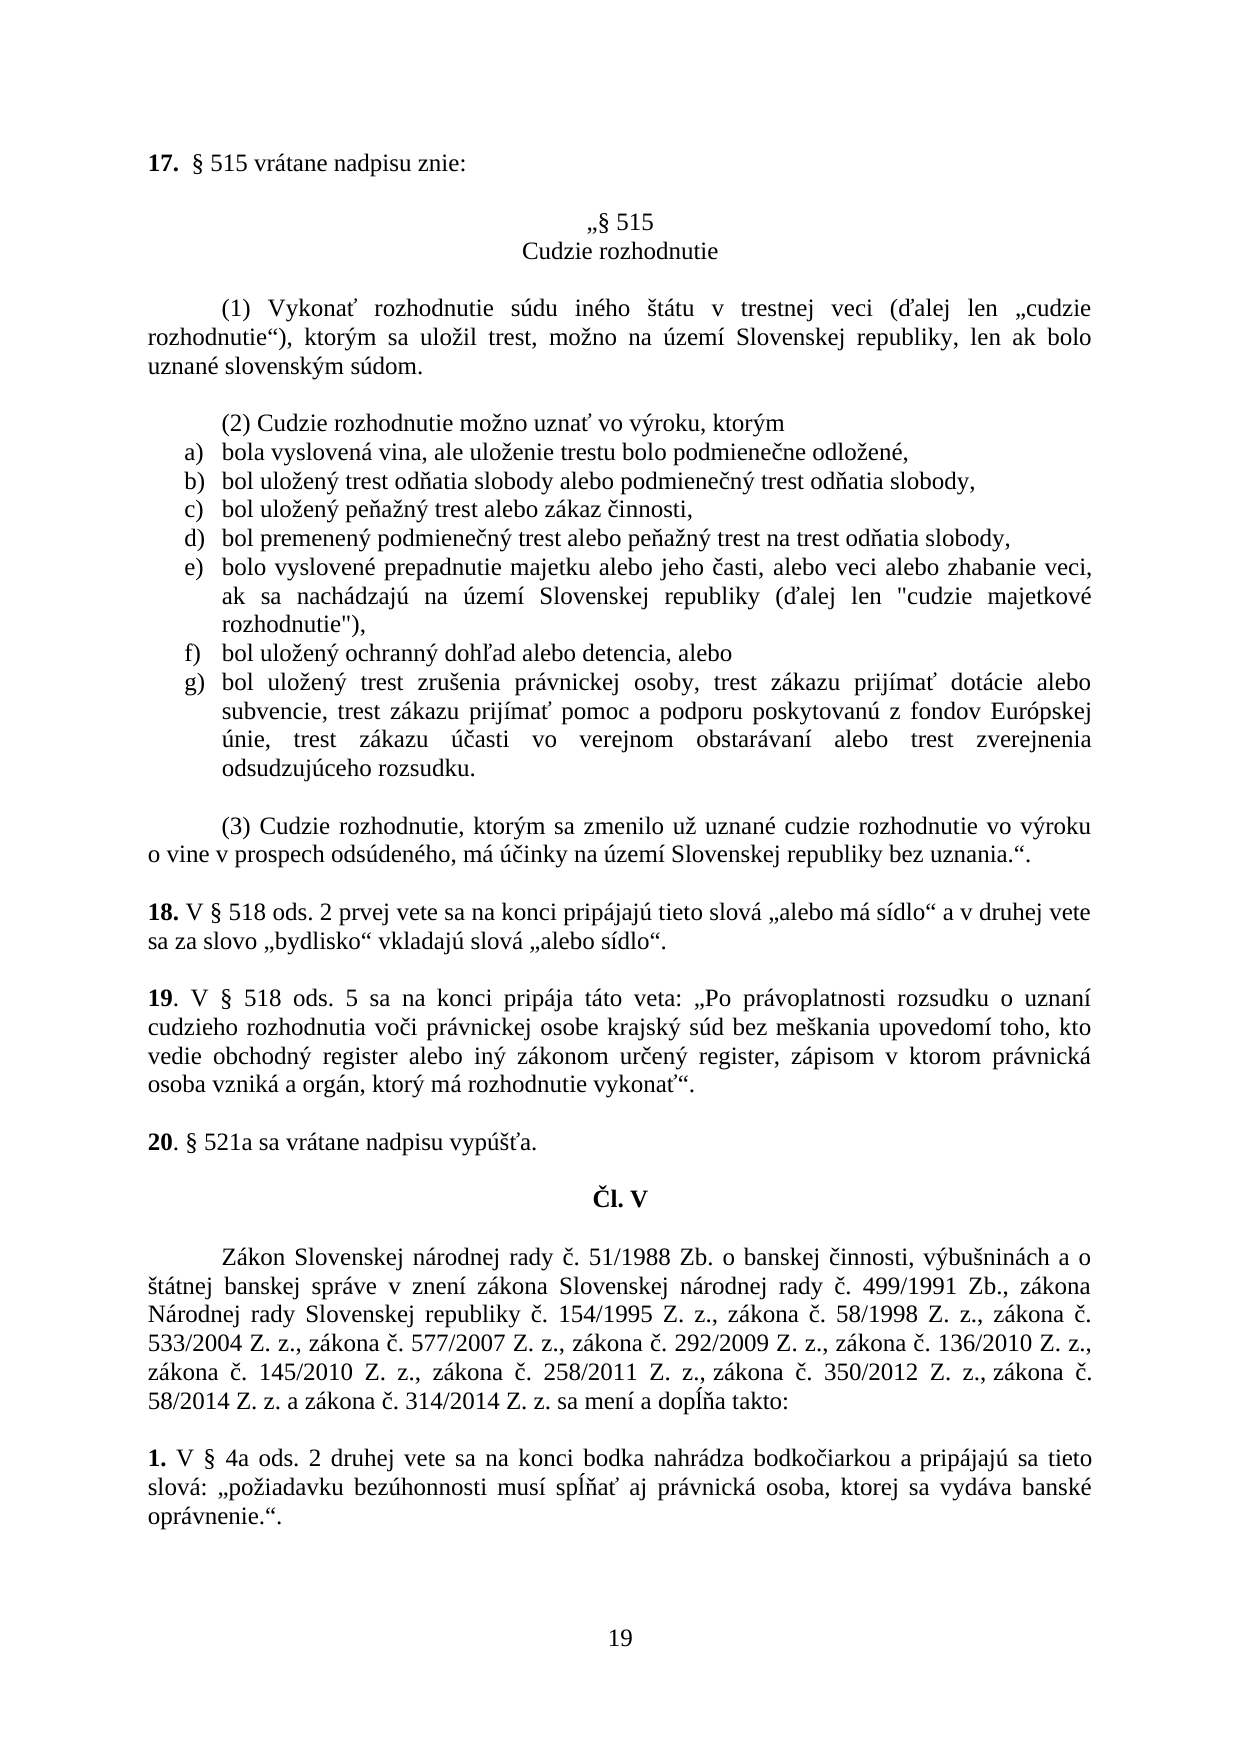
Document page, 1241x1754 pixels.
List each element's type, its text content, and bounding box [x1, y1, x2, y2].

text 19. V § 518 ods. 5 sa na konci pripája táto veta: „Po právoplatnosti rozsudku o uznaní cudzieho rozhodnutia voči právnickej osobe krajský súd bez meškania upovedomí toho, kto vedie obchodný register alebo iný zákonom určený register, zápisom v ktorom právnická osoba vzniká a orgán, ktorý má rozhodnutie vykonať“. [148, 983, 1092, 1098]
text (1) Vykonať rozhodnutie súdu iného štátu v trestnej veci (ďalej len „cudzie rozhodnutie“), ktorým sa uložil trest, možno na území Slovenskej republiky, len ak bolo uznané slovenským súdom. [148, 293, 1092, 379]
list bolo vyslovené prepadnutie majetku alebo jeho časti, alebo veci alebo zhabanie veci, ak sa nachádzajú na území Slovenskej republiky (ďalej len "cudzie majetkové rozhodnutie"), [184, 552, 1092, 638]
text (2) Cudzie rozhodnutie možno uznať vo výroku, ktorým [148, 408, 1092, 437]
text 18. V § 518 ods. 2 prvej vete sa na konci pripájajú tieto slová „alebo má sídlo“ a v druhej vete sa za slovo „bydlisko“ vkladajú slová „alebo sídlo“. [148, 897, 1092, 954]
list bol premenený podmienečný trest alebo peňažný trest na trest odňatia slobody, [184, 523, 1092, 552]
list bol uložený peňažný trest alebo zákaz činnosti, [184, 494, 1092, 523]
text 1. V § 4a ods. 2 druhej vete sa na konci bodka nahrádza bodkočiarkou a pripájajú sa tieto slová: „požiadavku bezúhonnosti musí spĺňať aj právnická osoba, ktorej sa vydáva banské oprávnenie.“. [148, 1443, 1092, 1529]
text Čl. V [148, 1184, 1092, 1213]
text Cudzie rozhodnutie [148, 236, 1092, 264]
text (3) Cudzie rozhodnutie, ktorým sa zmenilo už uznané cudzie rozhodnutie vo výroku o vine v prospech odsúdeného, má účinky na území Slovenskej republiky bez uznania.“. [148, 811, 1092, 868]
text Zákon Slovenskej národnej rady č. 51/1988 Zb. o banskej činnosti, výbušninách a o štátnej banskej správe v znení zákona Slovenskej národnej rady č. 499/1991 Zb., zákona Národnej rady Slovenskej republiky č. 154/1995 Z. z., zákona č. 58/1998 Z. z., zákona č. 533/2004 Z. z., zákona č. 577/2007 Z. z., zákona č. 292/2009 Z. z., zákona č. 136/2010 Z. z., zákona č. 145/2010 Z. z., zákona č. 258/2011 Z. z., zákona č. 350/2012 Z. z., zákona č. 58/2014 Z. z. a zákona č. 314/2014 Z. z. sa mení a dopĺňa takto: [148, 1242, 1092, 1414]
text 20. § 521a sa vrátane nadpisu vypúšťa. [148, 1127, 1092, 1156]
list bol uložený ochranný dohľad alebo detencia, alebo [184, 638, 1092, 667]
list bola vyslovená vina, ale uloženie trestu bolo podmienečne odložené, [184, 437, 1092, 466]
list bol uložený trest zrušenia právnickej osoby, trest zákazu prijímať dotácie alebo subvencie, trest zákazu prijímať pomoc a podporu poskytovanú z fondov Európskej únie, trest zákazu účasti vo verejnom obstarávaní alebo trest zverejnenia odsudzujúceho rozsudku. [184, 667, 1092, 782]
list bol uložený trest odňatia slobody alebo podmienečný trest odňatia slobody, [184, 466, 1092, 494]
text 17. § 515 vrátane nadpisu znie: [148, 148, 1092, 207]
text „§ 515 [148, 207, 1092, 236]
